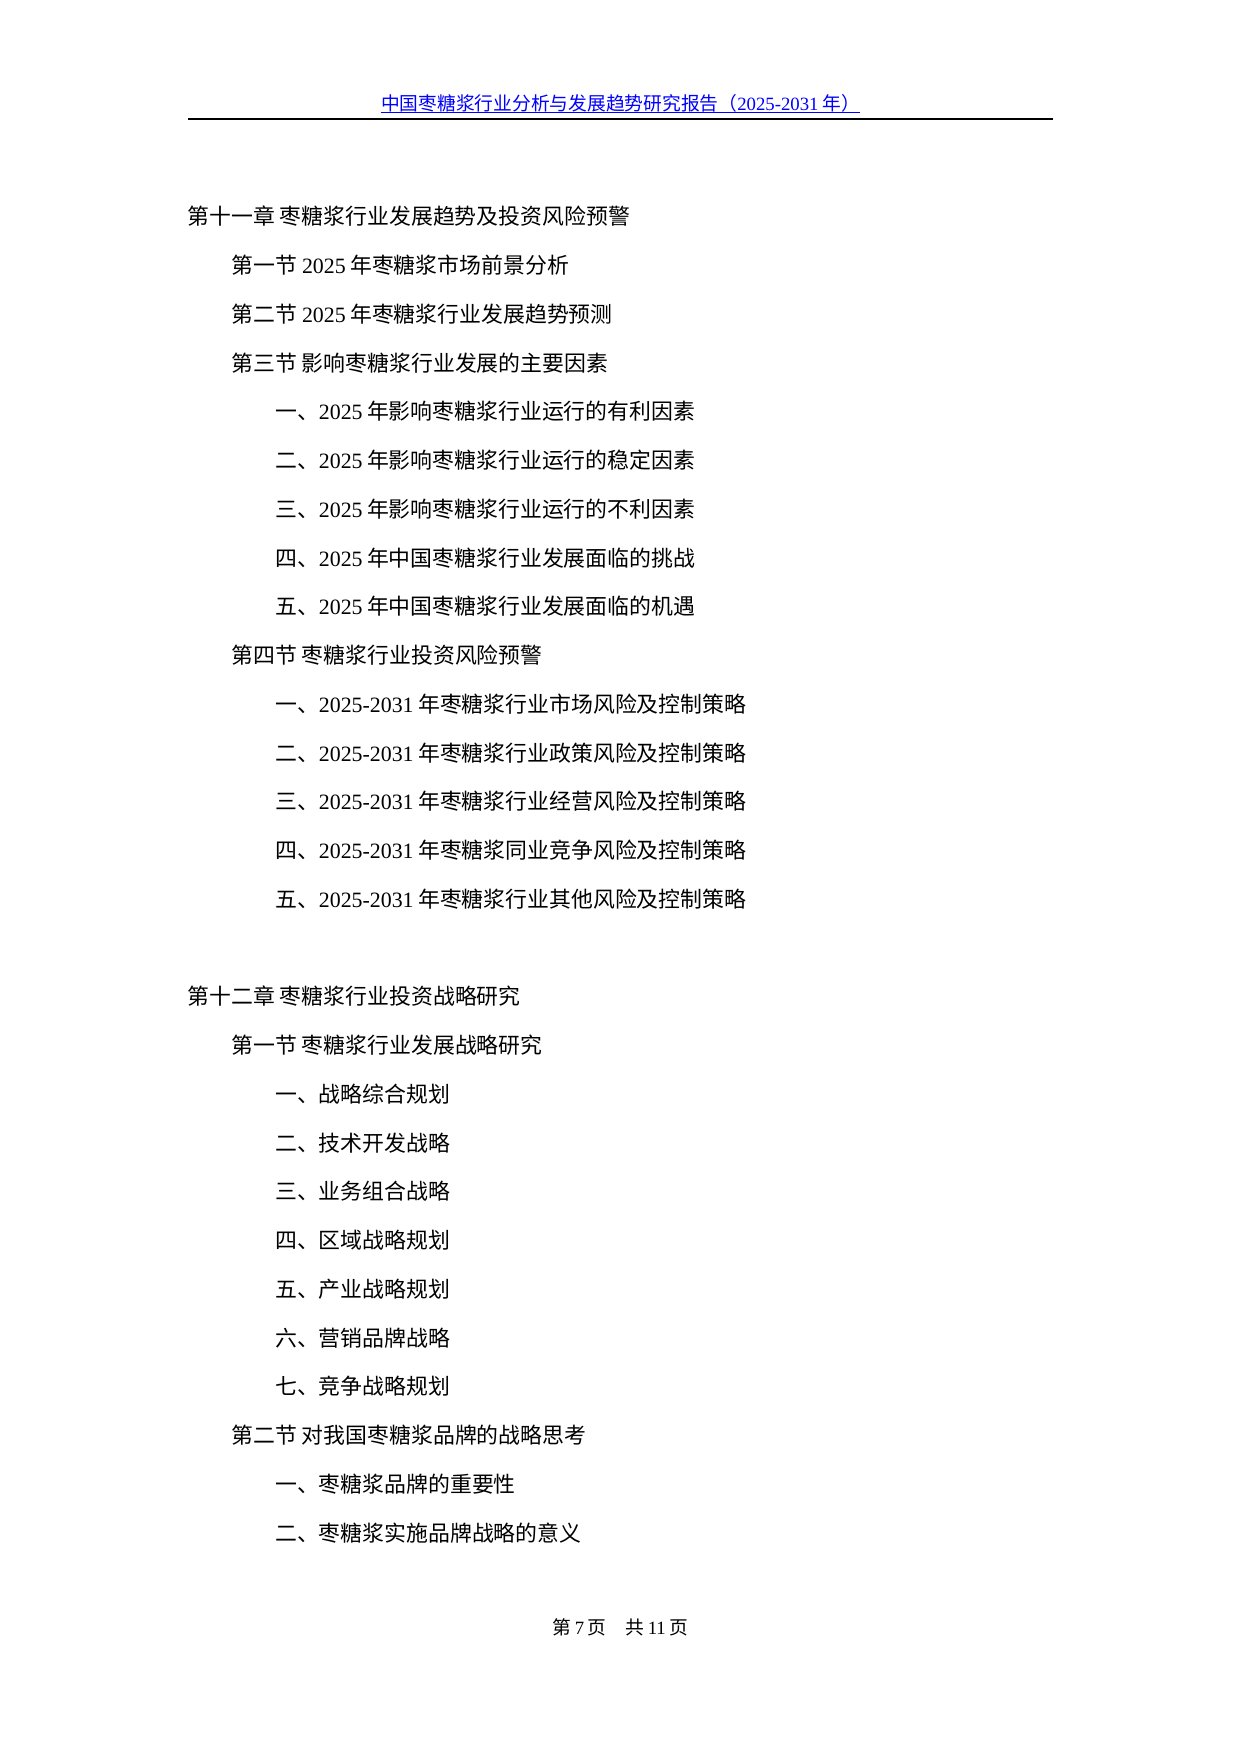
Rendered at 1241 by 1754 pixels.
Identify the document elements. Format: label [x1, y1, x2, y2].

text [187, 150, 1053, 1548]
